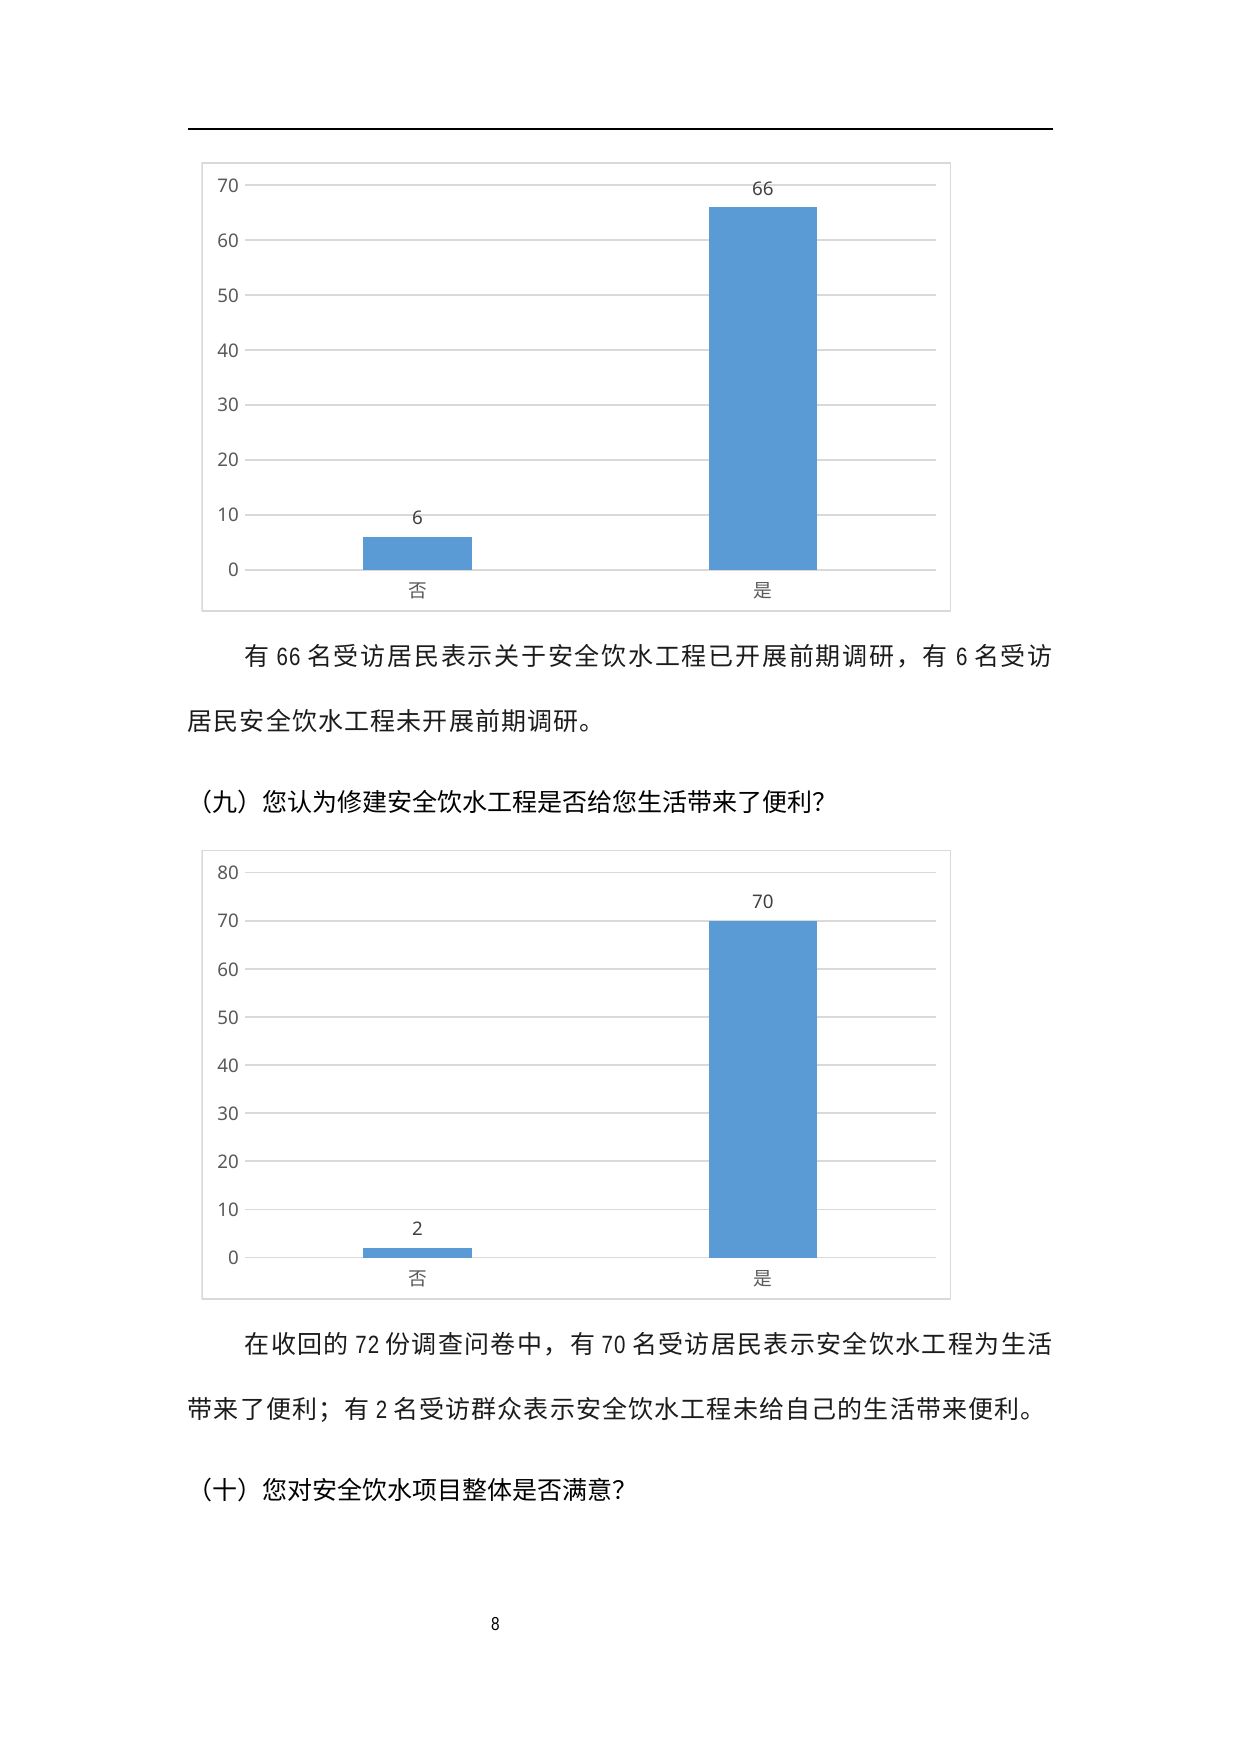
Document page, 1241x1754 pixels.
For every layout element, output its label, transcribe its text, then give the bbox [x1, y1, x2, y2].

text （九）您认为修建安全饮水工程是否给您生活带来了便利？ [187, 768, 1053, 833]
text 在收回的72份调查问卷中，有70名受访居民表示安全饮水工程为生活带来了便利；有2名受访群众表示安全饮水工程未给自己的生活带来便利。 [187, 1310, 1053, 1440]
text 有66名受访居民表示关于安全饮水工程已开展前期调研，有6名受访居民安全饮水工程未开展前期调研。 [187, 622, 1053, 752]
text （十）您对安全饮水项目整体是否满意？ [187, 1456, 1053, 1521]
